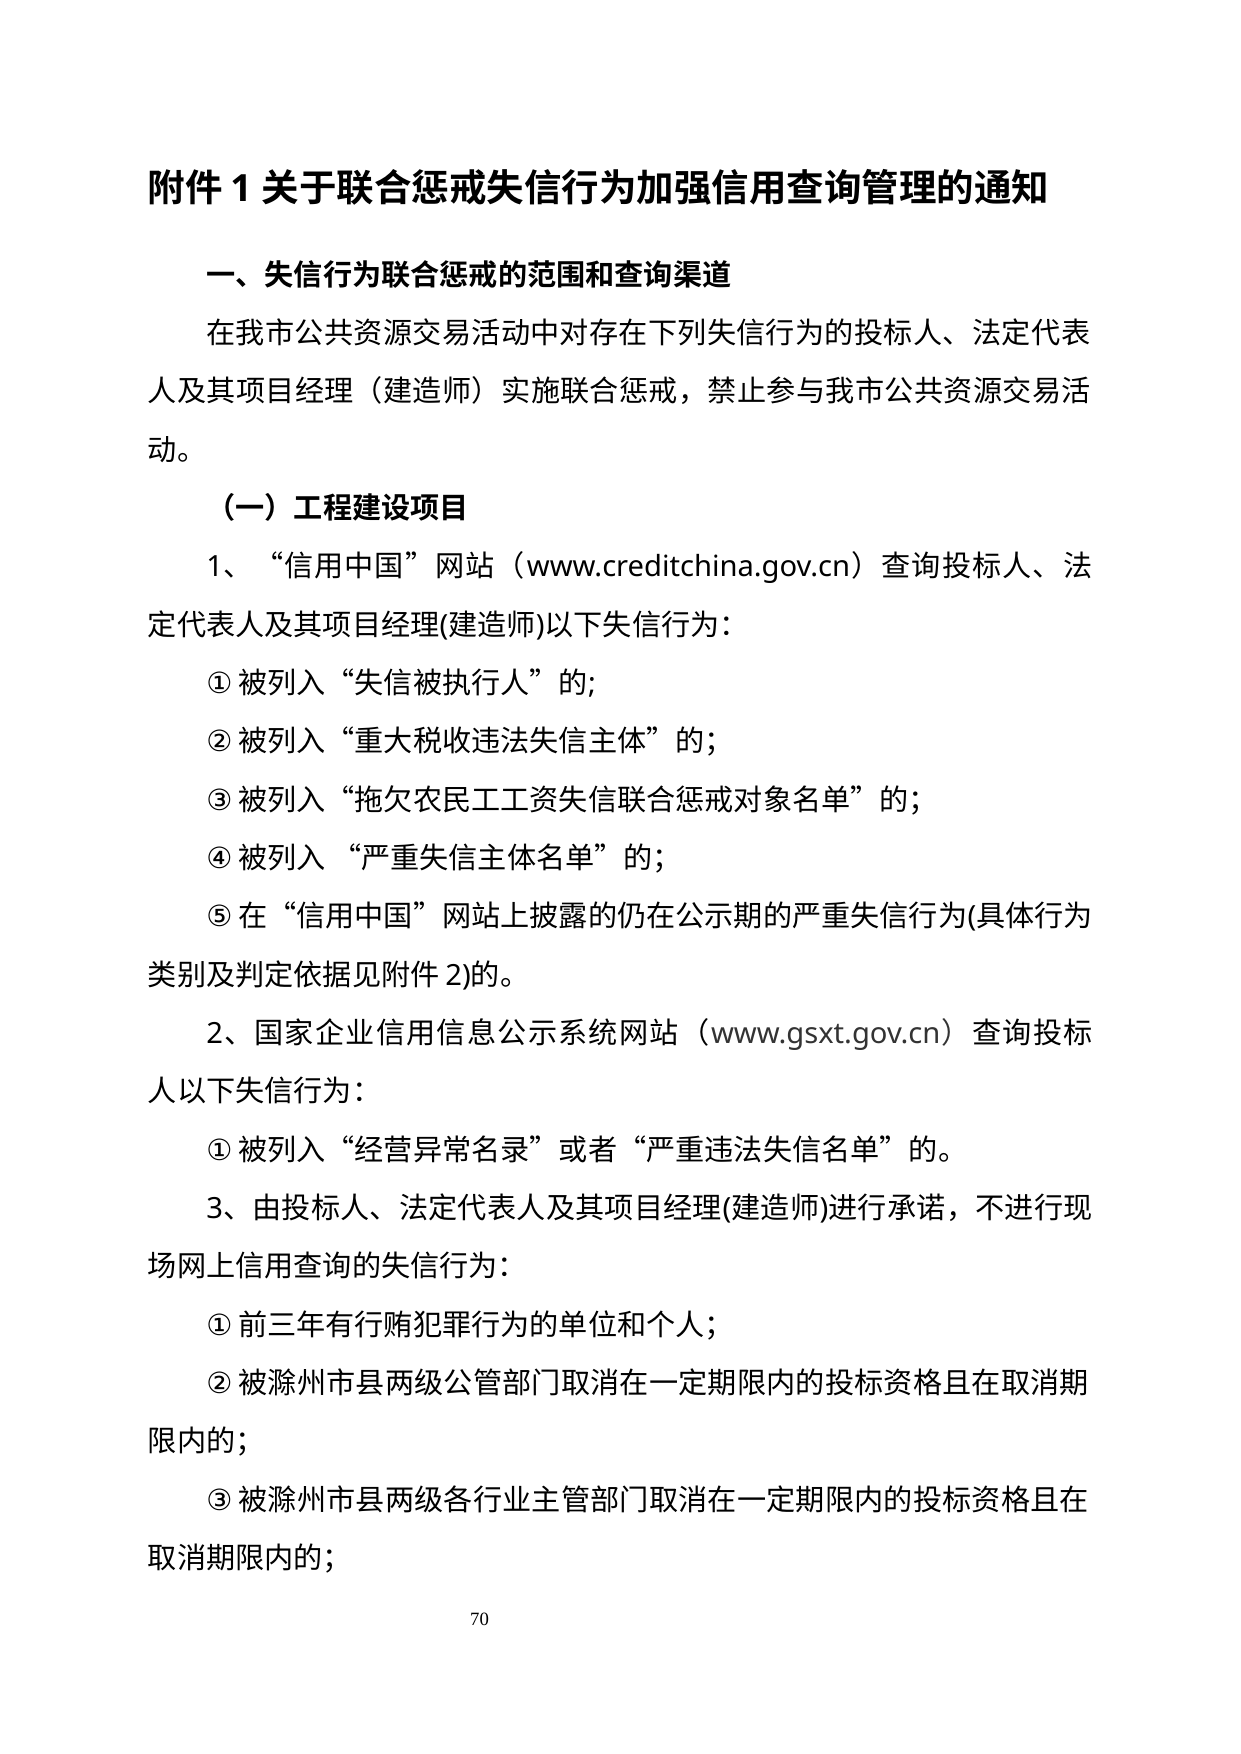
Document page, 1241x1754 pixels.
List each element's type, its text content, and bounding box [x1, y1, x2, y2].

text ⑤在“信用中国”网站上披露的仍在公示期的严重失信行为(具体行为类别及判定依据见附件2)的。 [148, 880, 1093, 997]
text 1、“信用中国”网站（www.creditchina.gov.cn）查询投标人、法定代表人及其项目经理(建造师)以下失信行为： [148, 530, 1093, 647]
text 3、由投标人、法定代表人及其项目经理(建造师)进行承诺，不进行现场网上信用查询的失信行为： [148, 1172, 1093, 1288]
text ③被列入“拖欠农民工工资失信联合惩戒对象名单”的； [148, 763, 1093, 822]
text ②被滁州市县两级公管部门取消在一定期限内的投标资格且在取消期限内的； [148, 1347, 1093, 1463]
text ②被列入“重大税收违法失信主体”的； [148, 705, 1093, 763]
text ①被列入“经营异常名录”或者“严重违法失信名单”的。 [148, 1113, 1093, 1172]
text 附件1 关于联合惩戒失信行为加强信用查询管理的通知 [148, 152, 1093, 217]
text ③被滁州市县两级各行业主管部门取消在一定期限内的投标资格且在取消期限内的； [148, 1463, 1093, 1580]
text ④被列入 “严重失信主体名单”的； [148, 822, 1093, 880]
text （一）工程建设项目 [148, 472, 1093, 530]
text 一、失信行为联合惩戒的范围和查询渠道 [148, 238, 1093, 297]
text 2、国家企业信用信息公示系统网站（www.gsxt.gov.cn）查询投标人以下失信行为： [148, 997, 1093, 1113]
text ①前三年有行贿犯罪行为的单位和个人； [148, 1288, 1093, 1347]
text ①被列入“失信被执行人”的; [148, 647, 1093, 705]
text 在我市公共资源交易活动中对存在下列失信行为的投标人、法定代表人及其项目经理（建造师）实施联合惩戒，禁止参与我市公共资源交易活动。 [148, 297, 1093, 472]
